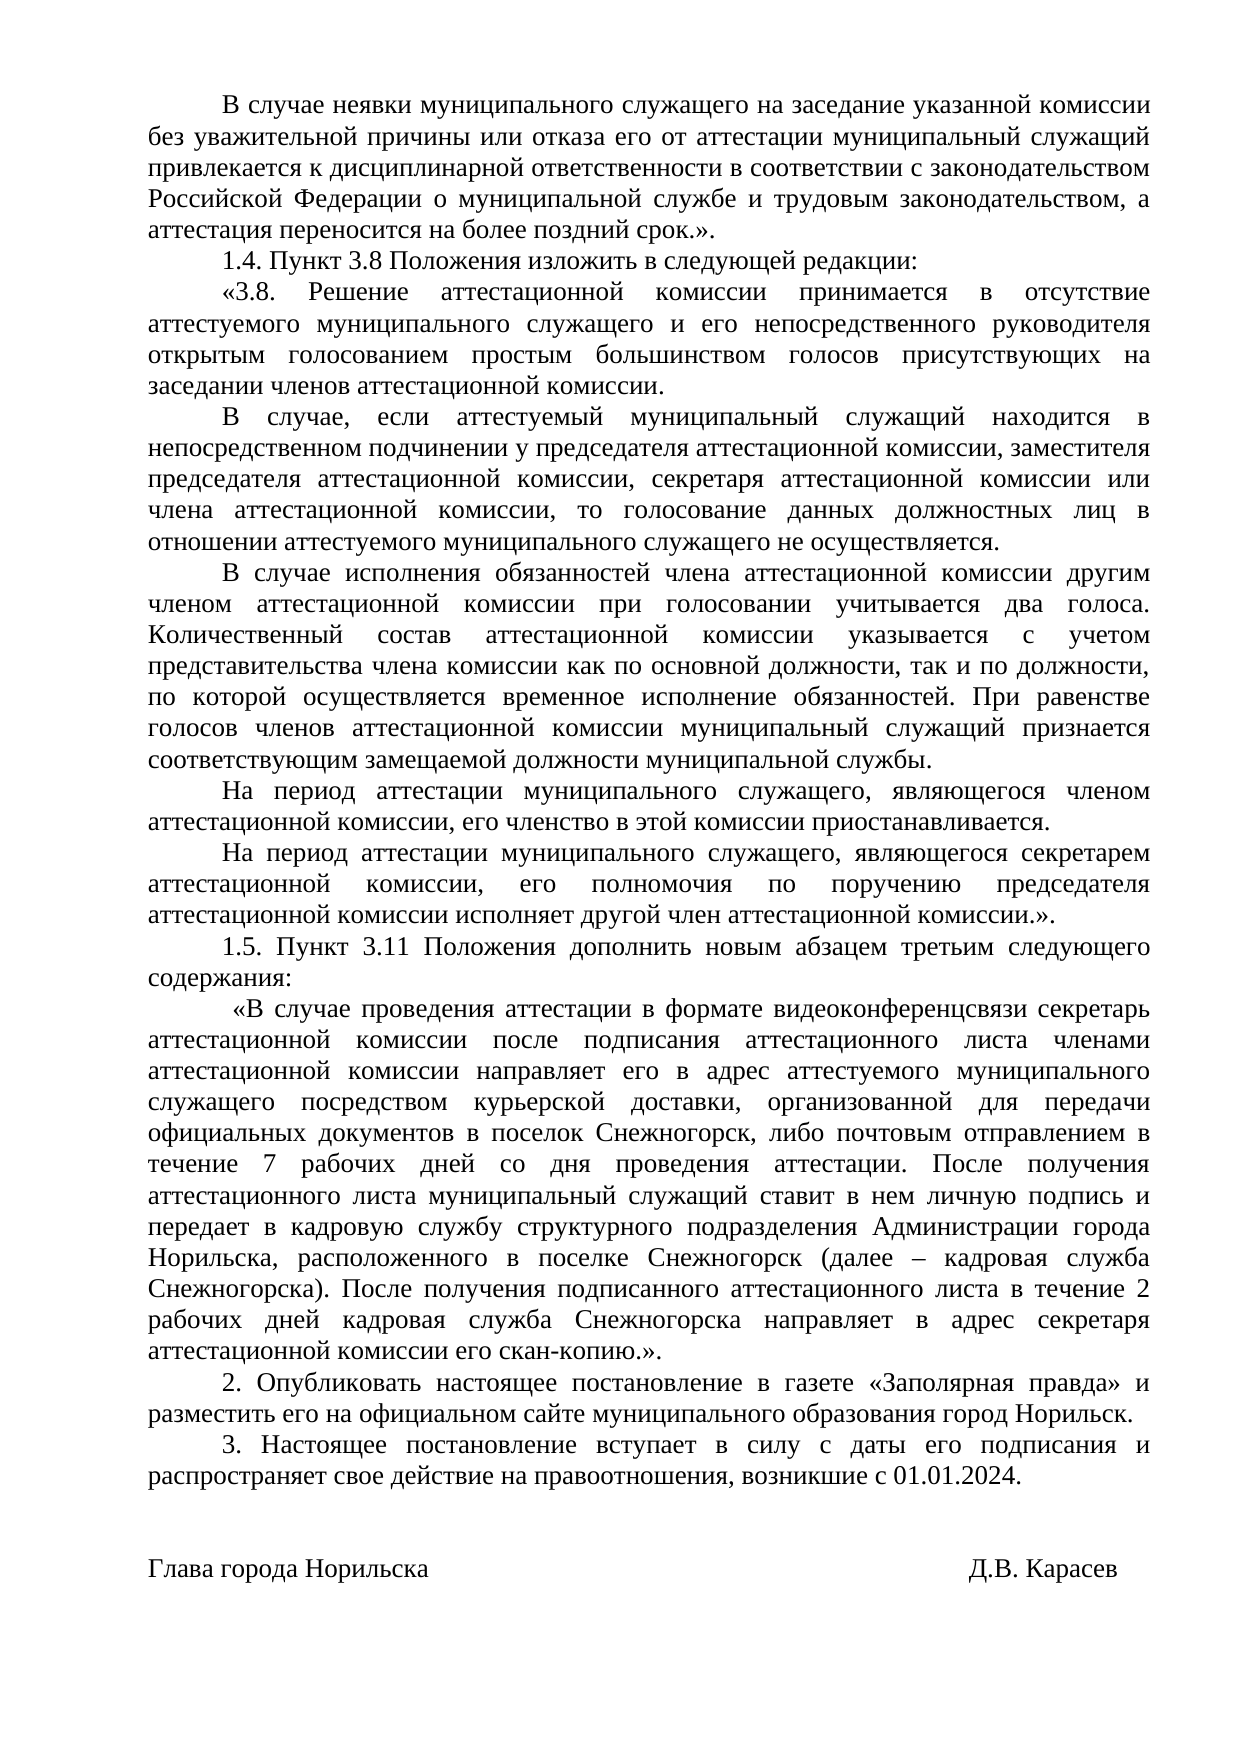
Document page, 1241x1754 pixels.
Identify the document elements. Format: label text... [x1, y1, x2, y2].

text На период аттестации муниципального служащего, являющегося членом аттестационной комиссии, его членство в этой комиссии приостанавливается. [148, 774, 1152, 836]
text «В случае проведения аттестации в формате видеоконференцсвязи секретарь аттестационной комиссии после подписания аттестационного листа членами аттестационной комиссии направляет его в адрес аттестуемого муниципального служащего посредством курьерской доставки, организованной для передачи официальных документов в поселок Снежногорск, либо почтовым отправлением в течение 7 рабочих дней со дня проведения аттестации. После получения аттестационного листа муниципальный служащий ставит в нем личную подпись и передает в кадровую службу структурного подразделения Администрации города Норильска, расположенного в поселке Снежногорск (далее – кадровая служба Снежногорска). После получения подписанного аттестационного листа в течение 2 рабочих дней кадровая служба Снежногорска направляет в адрес секретаря аттестационной комиссии его скан-копию.». [148, 992, 1152, 1366]
text Глава города Норильска Д.В. Карасев [148, 1552, 1152, 1584]
text 3. Настоящее постановление вступает в силу с даты его подписания и распространяет свое действие на правоотношения, возникшие с 01.01.2024. [148, 1428, 1152, 1490]
text 2. Опубликовать настоящее постановление в газете «Заполярная правда» и разместить его на официальном сайте муниципального образования город Норильск. [148, 1366, 1152, 1428]
text 1.5. Пункт 3.11 Положения дополнить новым абзацем третьим следующего содержания: [148, 929, 1152, 992]
text На период аттестации муниципального служащего, являющегося секретарем аттестационной комиссии, его полномочия по поручению председателя аттестационной комиссии исполняет другой член аттестационной комиссии.». [148, 836, 1152, 929]
text В случае исполнения обязанностей члена аттестационной комиссии другим членом аттестационной комиссии при голосовании учитывается два голоса. Количественный состав аттестационной комиссии указывается с учетом представительства члена комиссии как по основной должности, так и по должности, по которой осуществляется временное исполнение обязанностей. При равенстве голосов членов аттестационной комиссии муниципальный служащий признается соответствующим замещаемой должности муниципальной службы. [148, 556, 1152, 774]
text 1.4. Пункт 3.8 Положения изложить в следующей редакции: [148, 244, 1152, 276]
text В случае, если аттестуемый муниципальный служащий находится в непосредственном подчинении у председателя аттестационной комиссии, заместителя председателя аттестационной комиссии, секретаря аттестационной комиссии или члена аттестационной комиссии, то голосование данных должностных лиц в отношении аттестуемого муниципального служащего не осуществляется. [148, 400, 1152, 556]
text В случае неявки муниципального служащего на заседание указанной комиссии без уважительной причины или отказа его от аттестации муниципальный служащий привлекается к дисциплинарной ответственности в соответствии с законодательством Российской Федерации о муниципальной службе и трудовым законодательством, а аттестация переносится на более поздний срок.». [148, 89, 1152, 244]
text «3.8. Решение аттестационной комиссии принимается в отсутствие аттестуемого муниципального служащего и его непосредственного руководителя открытым голосованием простым большинством голосов присутствующих на заседании членов аттестационной комиссии. [148, 276, 1152, 400]
